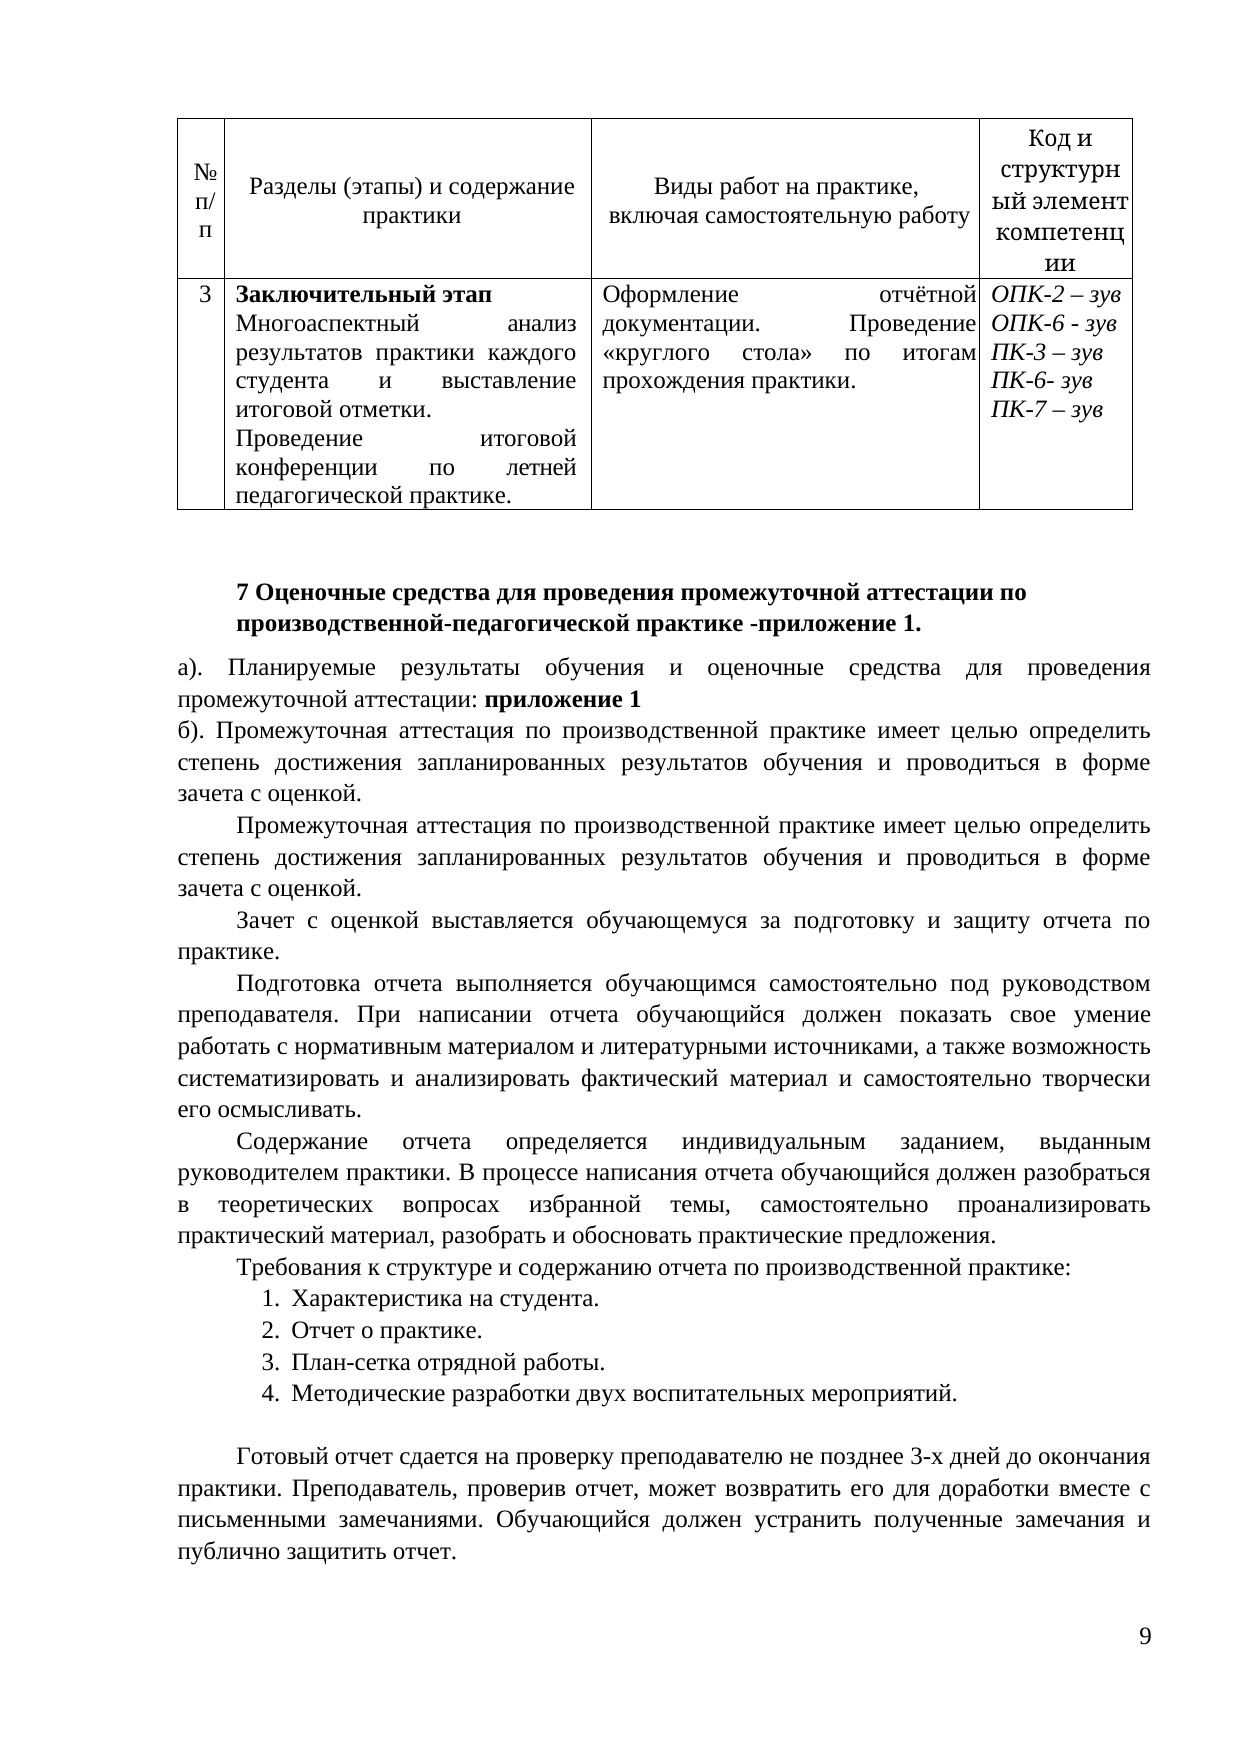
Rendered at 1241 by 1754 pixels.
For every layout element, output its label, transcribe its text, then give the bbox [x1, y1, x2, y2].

text Готовый отчет сдается на проверку преподавателю не позднее 3-х дней до окончания практики. Преподаватель, проверив отчет, может возвратить его для доработки вместе с письменными замечаниями. Обучающийся должен устранить полученные замечания и публично защитить отчет. [177, 1441, 1152, 1565]
table_header № п/п [178, 119, 224, 278]
list Методические разработки двух воспитательных мероприятий. [261, 1378, 1152, 1407]
table_header Виды работ на практике, включая самостоятельную работу [592, 119, 979, 278]
text Подготовка отчета выполняется обучающимся самостоятельно под руководством преподавателя. При написании отчета обучающийся должен показать свое умение работать с нормативным материалом и литературными источниками, а также возможность систематизировать и анализировать фактический материал и самостоятельно творчески его осмысливать. [177, 968, 1152, 1123]
text Промежуточная аттестация по производственной практике имеет целью определить степень достижения запланированных результатов обучения и проводиться в форме зачета с оценкой. [177, 810, 1152, 902]
table_cell Оформление отчётной документации. Проведение «круглого стола» по итогам прохождения практики. [592, 279, 979, 509]
text б). Промежуточная аттестация по производственной практике имеет целью определить степень достижения запланированных результатов обучения и проводиться в форме зачета с оценкой. [177, 715, 1152, 807]
text Требования к структуре и содержанию отчета по производственной практике: [177, 1252, 1152, 1281]
table_header Код и структурный элемент компетенции [980, 119, 1132, 278]
table_cell 3 [178, 279, 224, 509]
list План-сетка отрядной работы. [261, 1347, 1152, 1375]
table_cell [980, 279, 1132, 509]
text Зачет с оценкой выставляется обучающемуся за подготовку и защиту отчета по практике. [177, 905, 1152, 965]
table_header Разделы (этапы) и содержание практики [225, 119, 591, 278]
text Содержание отчета определяется индивидуальным заданием, выданным руководителем практики. В процессе написания отчета обучающийся должен разобраться в теоретических вопросах избранной темы, самостоятельно проанализировать практический материал, разобрать и обосновать практические предложения. [177, 1126, 1152, 1249]
text а). Планируемые результаты обучения и оценочные средства для проведения промежуточной аттестации: приложение 1 [177, 652, 1152, 713]
table_cell Заключительный этап Многоаспектный анализ результатов практики каждого студента и выставление итоговой отметки. Проведение итоговой конференции по летней педагогической практике. [225, 279, 591, 509]
subtitle 7 Оценочные средства для проведения промежуточной аттестации по производственной-педагогической практике -приложение 1. [236, 577, 1152, 637]
list Характеристика на студента. [261, 1283, 1152, 1312]
list Отчет о практике. [261, 1315, 1152, 1344]
